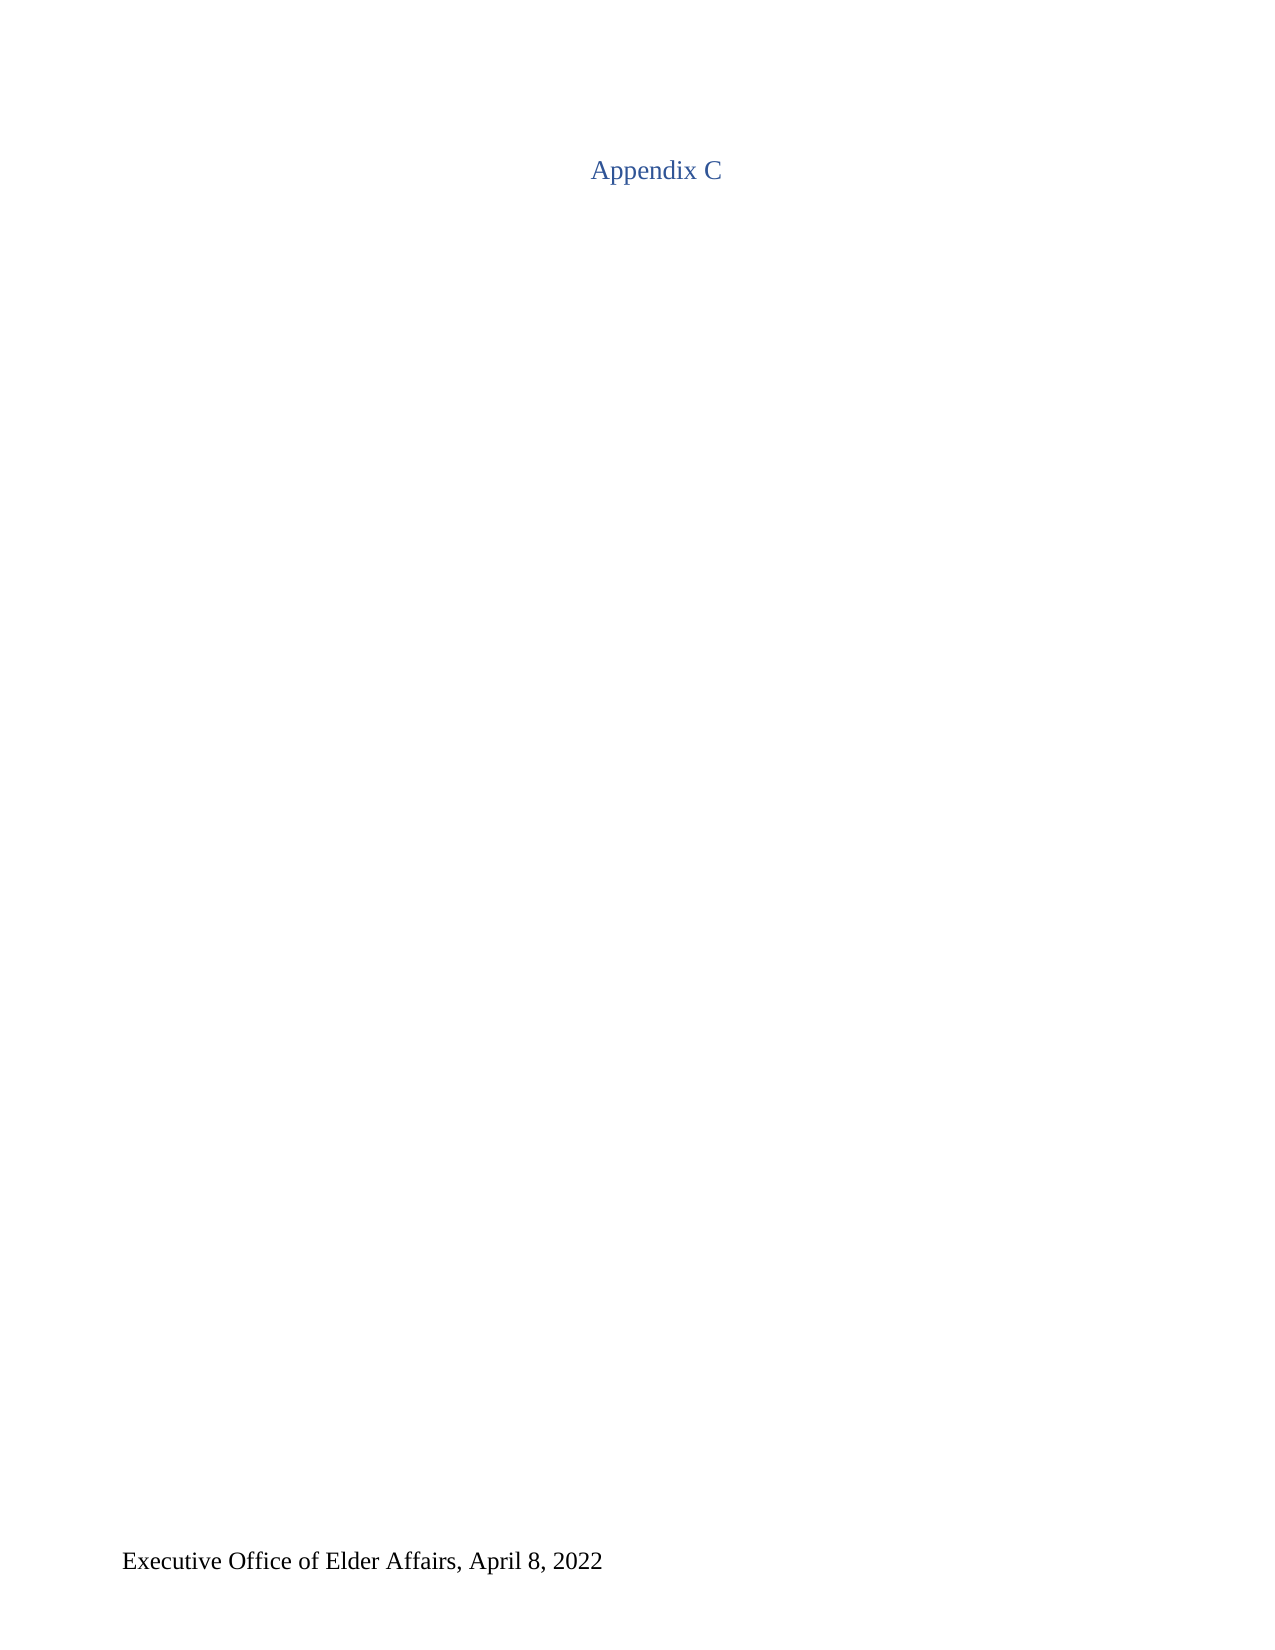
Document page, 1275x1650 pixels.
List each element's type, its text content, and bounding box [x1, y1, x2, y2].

list Appendix C [187, 154, 1125, 185]
